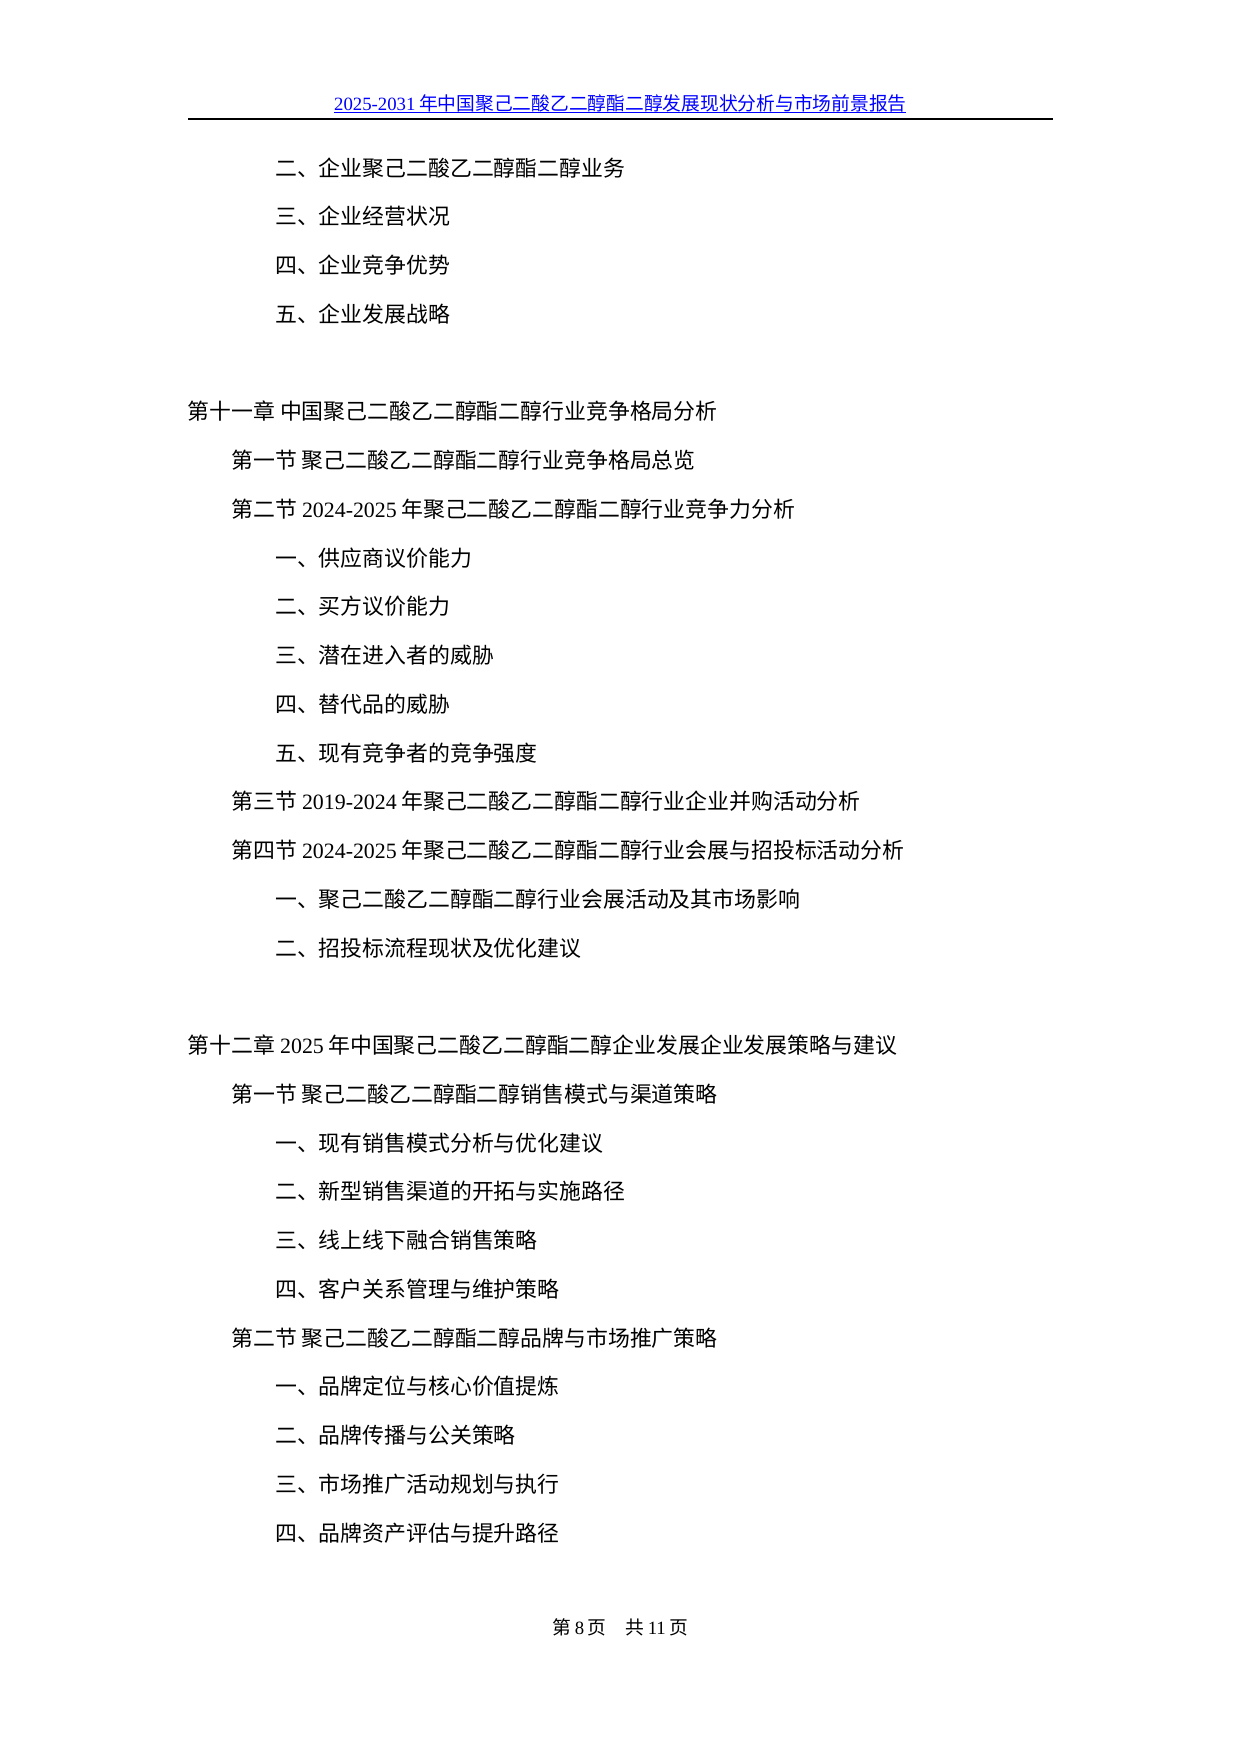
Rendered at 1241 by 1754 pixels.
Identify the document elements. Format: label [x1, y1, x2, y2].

text [187, 150, 1053, 1548]
